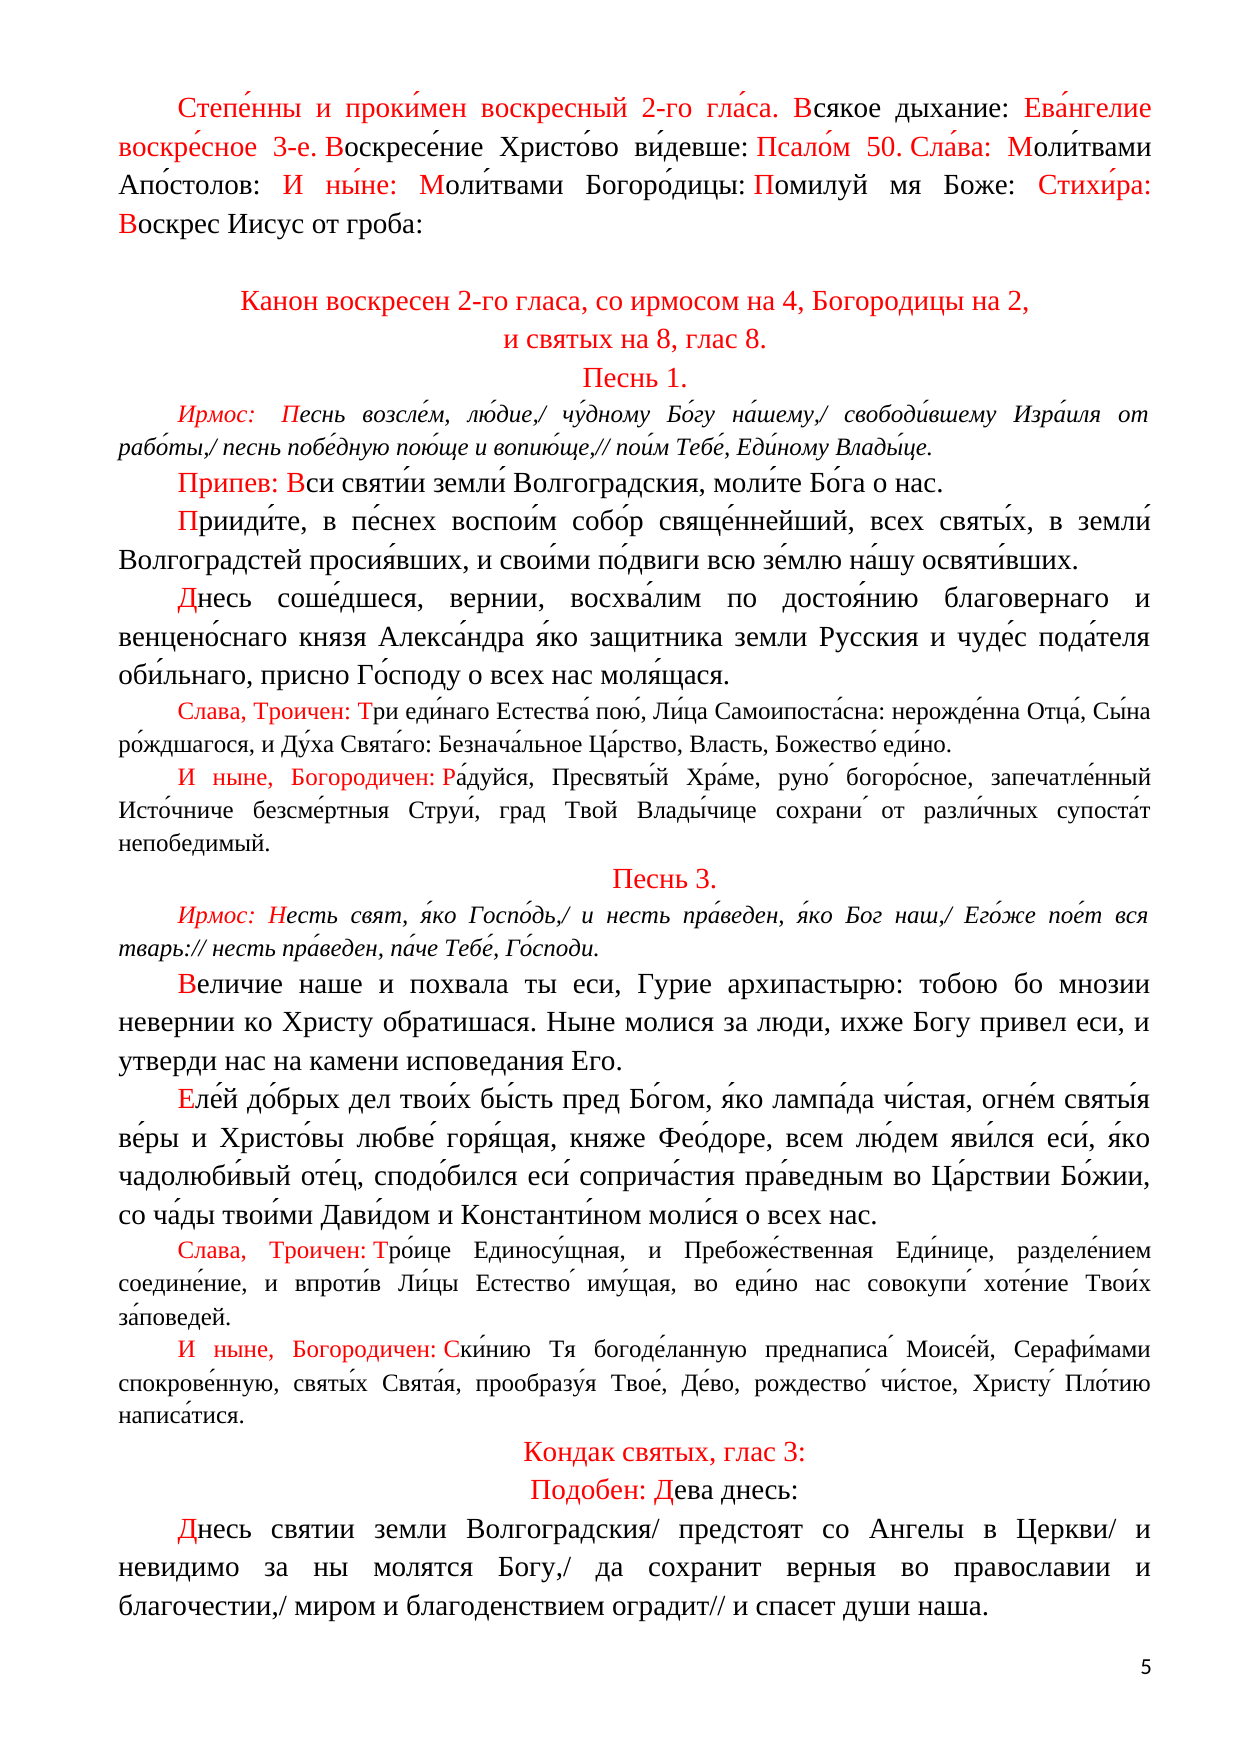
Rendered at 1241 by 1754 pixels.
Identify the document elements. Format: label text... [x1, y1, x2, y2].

text Песнь 3. [118, 861, 1152, 895]
text Ирмос: Песнь возсле́м, лю́дие,/ чу́дному Бо́гу на́шему,/ свободи́вшему Изра́иля от рабо́ты,/ песнь побе́дную пою́ще и вопию́ще,// пои́м Тебе́, Еди́ному Влады́це. [118, 399, 1152, 461]
text Канон воскресен 2-го гласа, со ирмосом на 4, Богородицы на 2, [118, 283, 1152, 317]
text и святых на 8, глас 8. [118, 322, 1152, 355]
text Слава, Троичен: Три еди́наго Естества́ пою́, Ли́ца Самоипоста́сна: нерожде́нна Отца́, Сы́на ро́ждшагося, и Ду́ха Свята́го: Безнача́льное Ца́рство, Власть, Божество́ еди́но. [118, 696, 1152, 758]
text Подобен: Дева днесь: [118, 1472, 1152, 1506]
text Днесь соше́дшеся, вернии, восхва́лим по достоя́нию благовернаго и венцено́снаго князя Алекса́ндра я́ко защитника земли Русския и чуде́с пода́теля оби́льнаго, присно Го́споду о всех нас моля́щася. [118, 580, 1152, 691]
text Еле́й до́брых дел твои́х бы́сть пред Бо́гом, я́ко лампа́да чи́стая, огне́м святы́я ве́ры и Христо́вы любве́ горя́щая, княже Фео́доре, всем лю́дем яви́лся еси́, я́ко чадолюби́вый оте́ц, сподо́бился еси́ соприча́стия пра́ведным во Ца́рствии Бо́жии, со ча́ды твои́ми Дави́дом и Константи́ном моли́ся о всех нас. [118, 1081, 1152, 1231]
text Степе́нны и проки́мен воскресный 2-го гла́са. Всякое дыхание: Ева́нгелие воскре́сное 3-е. Воскресе́ние Христо́во ви́девше: Псало́м 50. Сла́ва: Моли́твами Апо́столов: И ны́не: Моли́твами Богоро́дицы: Помилуй мя Боже: Стихи́ра: Воскрес Иисус от гроба: [118, 90, 1152, 239]
text Слава, Троичен: Тро́ице Единосу́щная, и Пребоже́ственная Еди́нице, разделе́нием соедине́ние, и впроти́в Ли́цы Естество́ иму́щая, во еди́но нас совокупи́ хоте́ние Твои́х за́поведей. [118, 1236, 1152, 1330]
text Песнь 1. [118, 360, 1152, 394]
text Припев: Вси святи́и земли́ Волгоградския, моли́те Бо́га о нас. [118, 465, 1152, 498]
text Прииди́те, в пе́снех воспои́м собо́р свяще́ннейший, всех святы́х, в земли́ Волгоградстей просия́вших, и свои́ми по́двиги всю зе́млю на́шу освяти́вших. [118, 503, 1152, 575]
text Днесь святии земли Волгоградския/ предстоят со Ангелы в Церкви/ и невидимо за ны молятся Богу,/ да сохранит верныя во православии и благочестии,/ миром и благоденствием оградит// и спасет души наша. [118, 1511, 1152, 1621]
text Величие наше и похвала ты еси, Гурие архипастырю: тобою бо мнозии невернии ко Христу обратишася. Ныне молися за люди, ихже Богу привел еси, и утверди нас на камени исповедания Его. [118, 966, 1152, 1076]
text Кондак святых, глас 3: [118, 1434, 1152, 1467]
text И ныне, Богородичен: Ра́дуйся, Пресвяты́й Хра́ме, руно́ богоро́сное, запечатле́нный Исто́чниче безсме́ртныя Струи́, град Твой Влады́чице сохрани́ от разли́чных супоста́т непобедимый. [118, 762, 1152, 857]
text Ирмос: Несть свят, я́ко Госпо́дь,/ и несть пра́веден, я́ко Бог наш,/ Его́же пое́т вся тварь:// несть пра́веден, па́че Тебе́, Го́споди. [118, 900, 1152, 961]
text И ныне, Богородичен: Ски́нию Тя богоде́ланную преднаписа́ Моисе́й, Серафи́мами спокрове́нную, святы́х Свята́я, прообразу́я Твое́, Де́во, рождество́ чи́стое, Христу́ Пло́тию написа́тися. [118, 1334, 1152, 1429]
